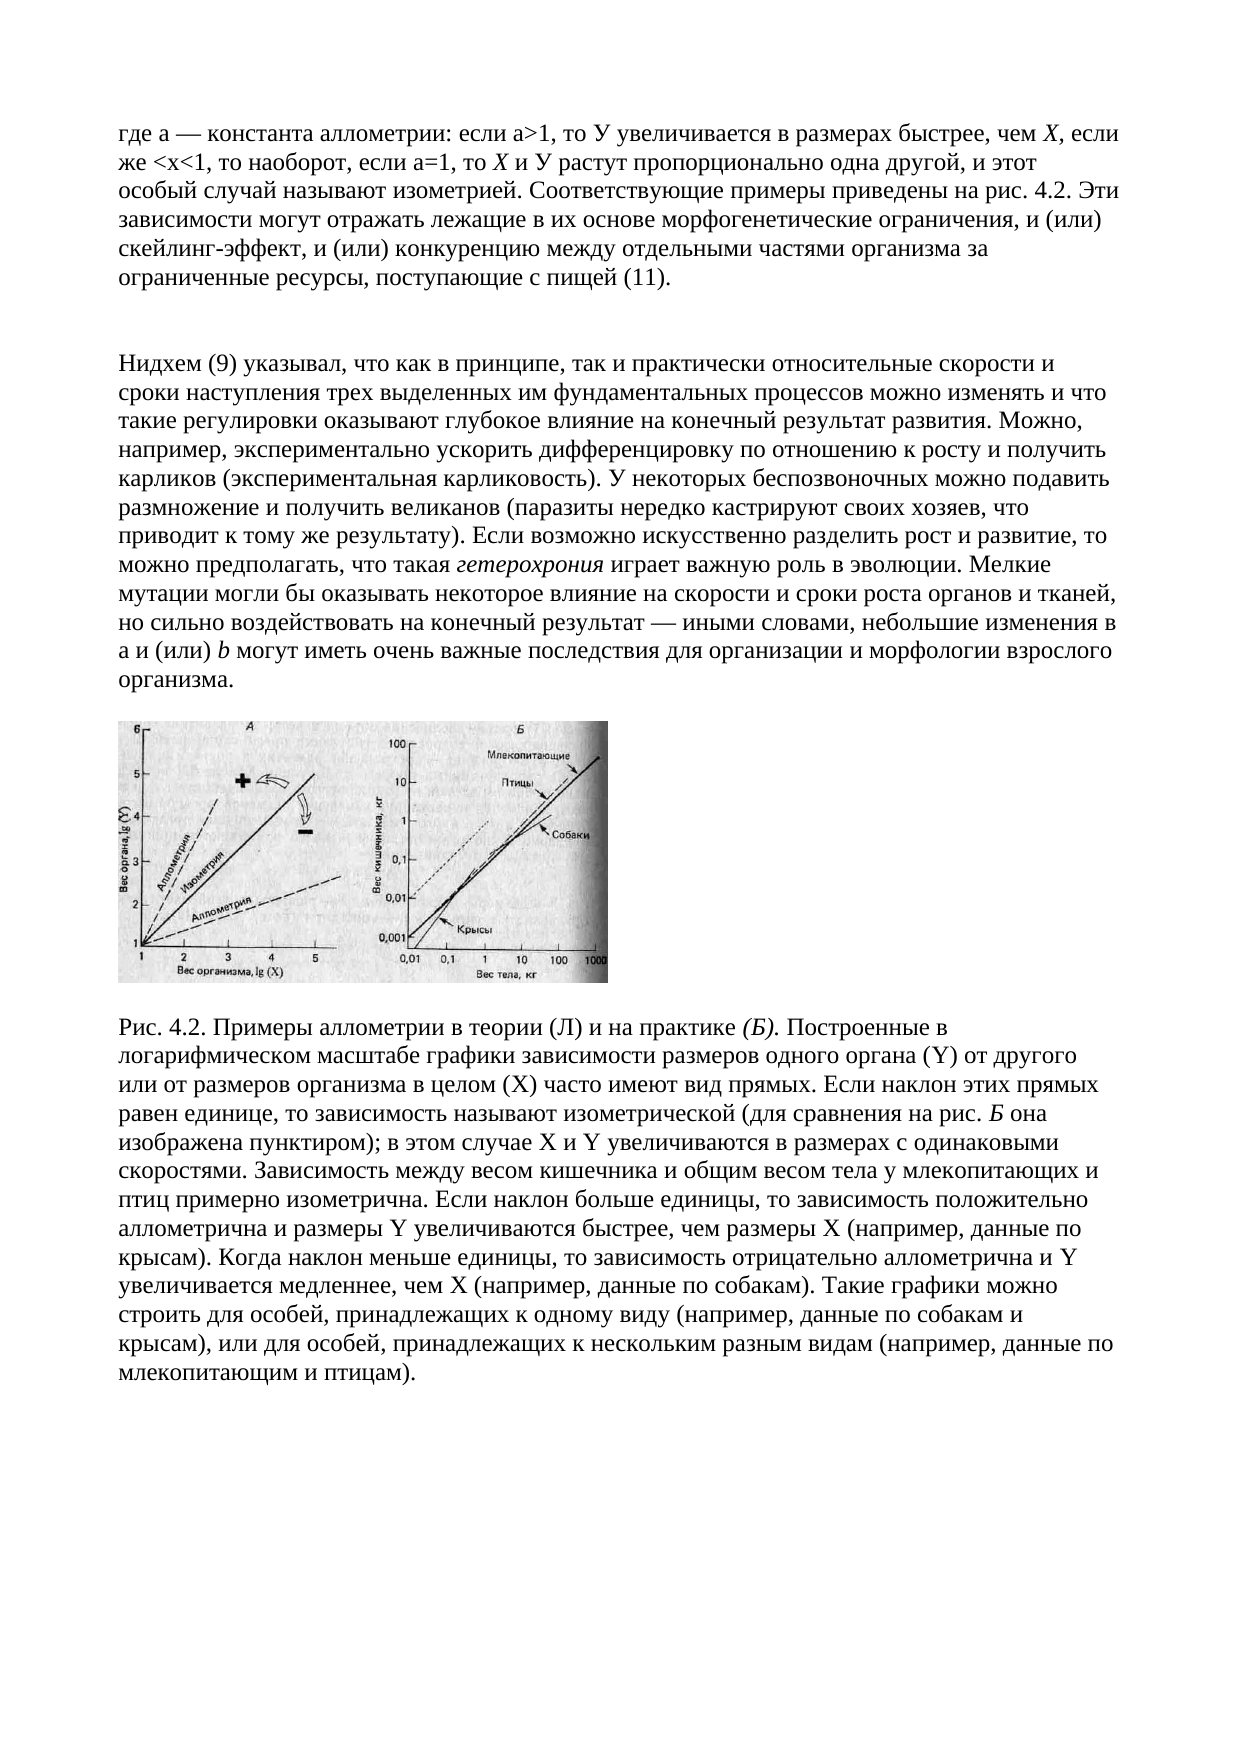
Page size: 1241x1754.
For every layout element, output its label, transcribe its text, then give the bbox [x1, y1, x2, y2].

picture [118, 721, 608, 983]
text Рис. 4.2. Примеры аллометрии в теории (Л) и на практике (Б). Построенные в логарифмическом масштабе графики зависимости размеров одного органа (Y) от другого или от размеров организма в целом (X) часто имеют вид прямых. Если наклон этих прямых равен единице, то зависимость называют изометрической (для сравнения на рис. Б она изображена пунктиром); в этом случае X и Y увеличиваются в размерах с одинаковыми скоростями. Зависимость между весом кишечника и общим весом тела у млекопитающих и птиц примерно изометрична. Если наклон больше единицы, то зависимость положительно аллометрична и размеры Y увеличиваются быстрее, чем размеры X (например, данные по крысам). Когда наклон меньше единицы, то зависимость отрицательно аллометрична и Y увеличивается медленнее, чем X (например, данные по собакам). Такие графики можно строить для особей, принадлежащих к одному виду (например, данные по собакам и крысам), или для особей, принадлежащих к нескольким разным видам (например, данные по млекопитающим и птицам). [118, 1012, 1122, 1385]
text Нидхем (9) указывал, что как в принципе, так и практически относительные скорости и сроки наступления трех выделенных им фундаментальных процессов можно изменять и что такие регулировки оказывают глубокое влияние на конечный результат развития. Можно, например, экспериментально ускорить дифференцировку по отношению к росту и получить карликов (экспериментальная карликовость). У некоторых беспозвоночных можно подавить размножение и получить великанов (паразиты нередко кастрируют своих хозяев, что приводит к тому же результату). Если возможно искусственно разделить рост и развитие, то можно предполагать, что такая гетерохрония играет важную роль в эволюции. Мелкие мутации могли бы оказывать некоторое влияние на скорости и сроки роста органов и тканей, но сильно воздействовать на конечный результат — иными словами, небольшие изменения в а и (или) b могут иметь очень важные последствия для организации и морфологии взрослого организма. [118, 348, 1122, 693]
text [118, 118, 1122, 291]
